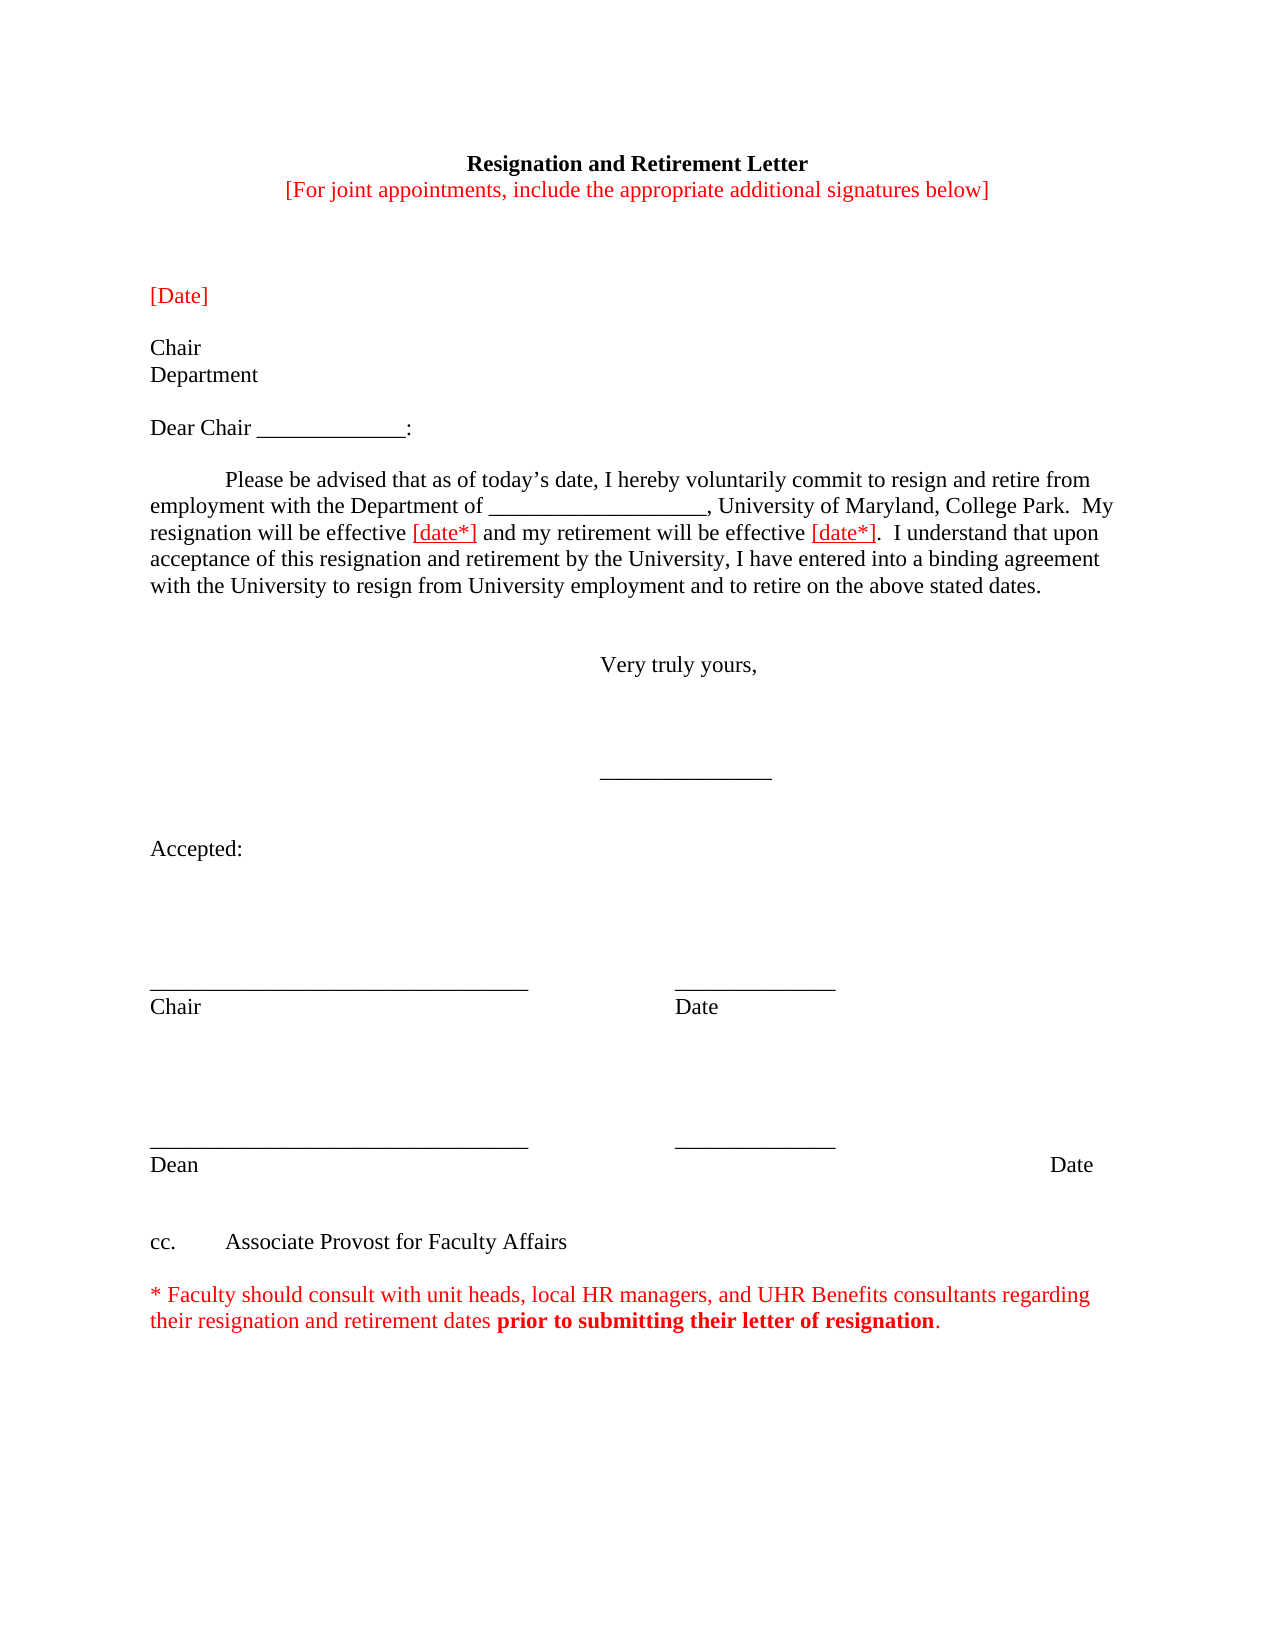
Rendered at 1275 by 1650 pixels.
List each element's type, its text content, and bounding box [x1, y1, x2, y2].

text [For joint appointments, include the appropriate additional signatures below] [150, 176, 1125, 203]
text Chair Date [150, 993, 1125, 1020]
text Dear Chair _____________: [150, 413, 1125, 440]
text Very truly yours, [150, 651, 1125, 677]
text [Date] [150, 282, 1125, 308]
text _________________________________ ______________ [150, 1125, 1125, 1151]
text Resignation and Retirement Letter [150, 150, 1125, 176]
text Accepted: [150, 835, 1125, 862]
text cc. Associate Provost for Faculty Affairs [150, 1228, 1125, 1254]
text Chair [150, 334, 1125, 361]
text _______________ [150, 756, 1125, 782]
text Dean Date [150, 1151, 1125, 1178]
text * Faculty should consult with unit heads, local HR managers, and UHR Benefits consultants regarding their resignation and retirement dates prior to submitting their letter of resignation. [150, 1281, 1125, 1334]
text Department [150, 361, 1125, 387]
text Please be advised that as of today’s date, I hereby voluntarily commit to resign and retire from employment with the Department of ___________________, University of Maryland, College Park. My resignation will be effective [date*] and my retirement will be effective [date*]. I understand that upon acceptance of this resignation and retirement by the University, I have entered into a binding agreement with the University to resign from University employment and to retire on the above stated dates. [150, 466, 1125, 598]
text _________________________________ ______________ [150, 967, 1125, 993]
